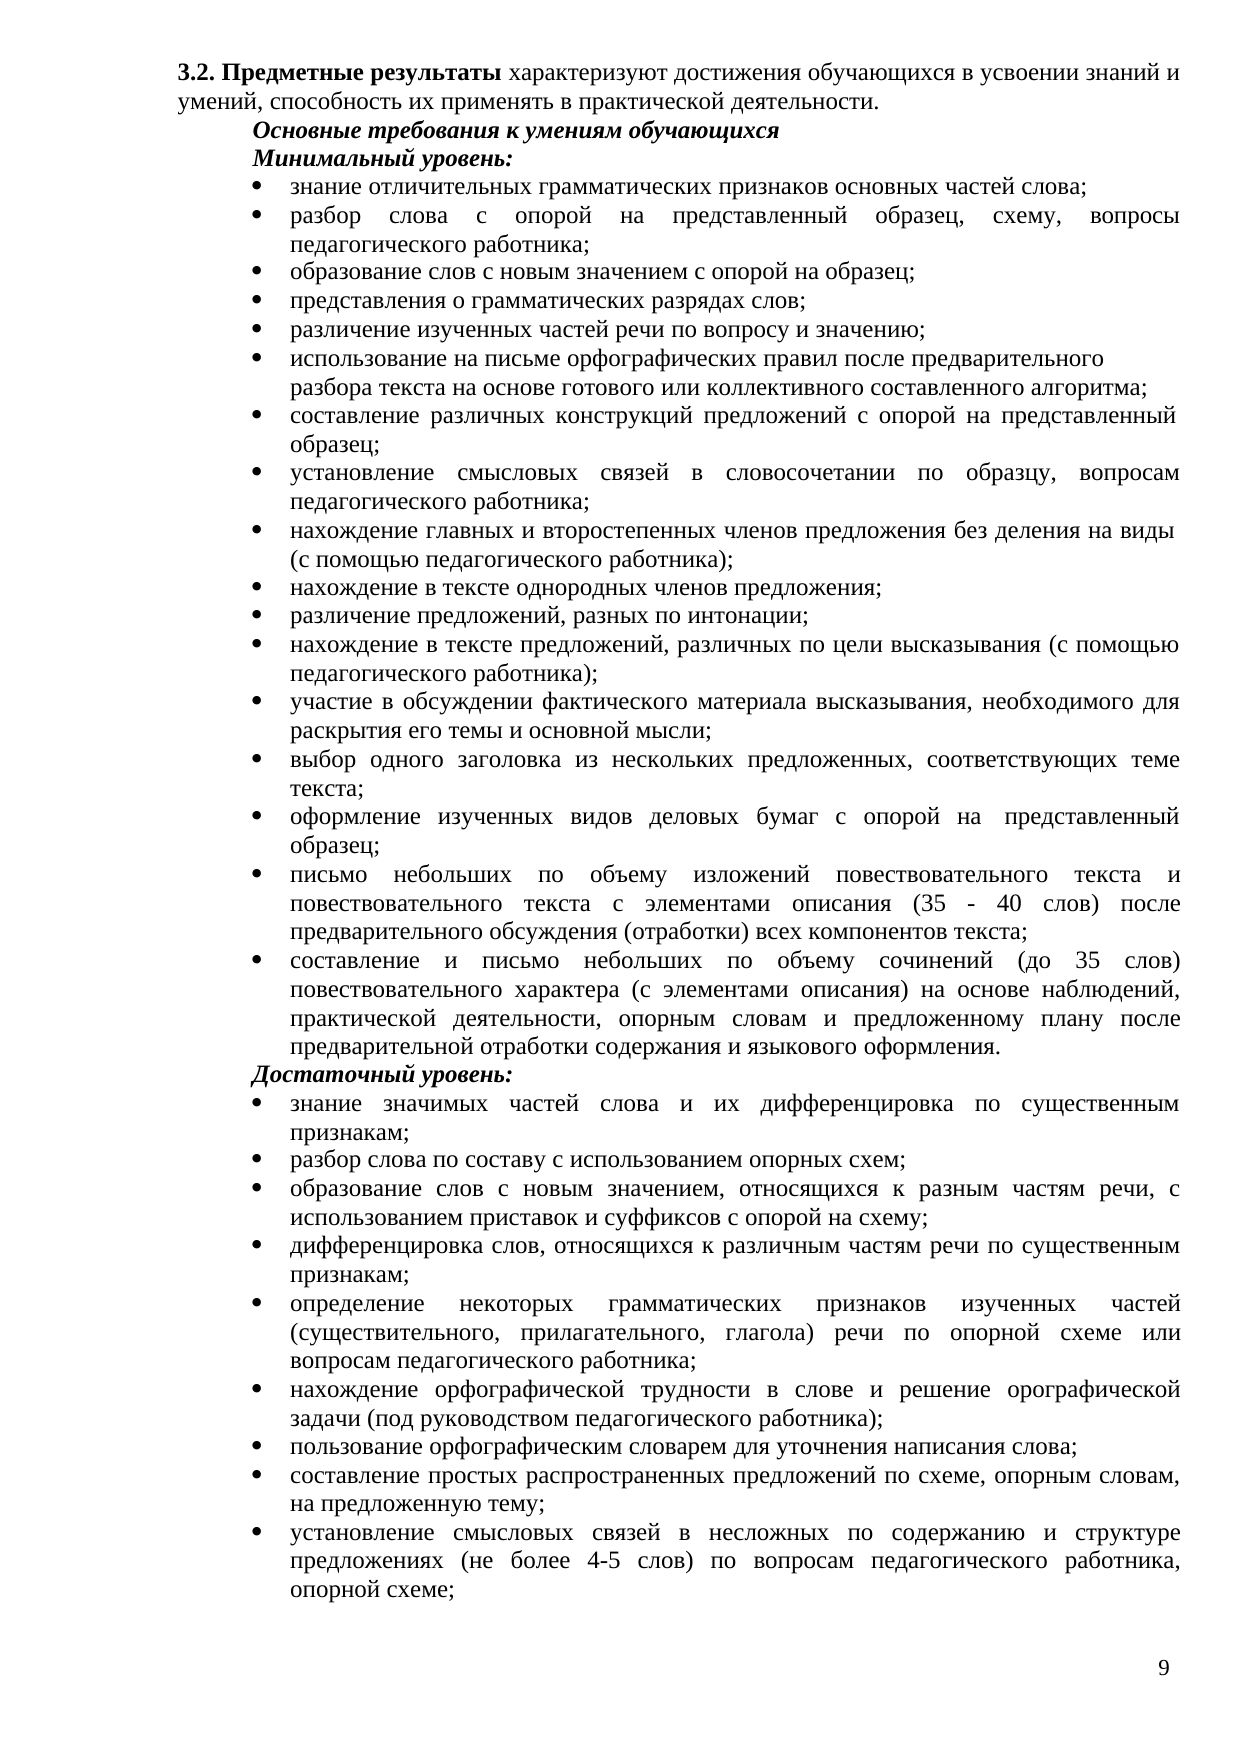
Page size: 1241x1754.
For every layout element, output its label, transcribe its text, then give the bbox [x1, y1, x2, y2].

list письмо небольших по объему изложений повествовательного текста и повествовательного текста с элементами описания (35 - 40 слов) после предварительного обсуждения (отработки) всех компонентов текста; [252, 859, 1181, 946]
list знание значимых частей слова и их дифференцировка по существенным признакам; [252, 1088, 1180, 1146]
list составление различных конструкций предложений с опорой на представленный образец; [252, 400, 1181, 458]
list составление и письмо небольших по объему сочинений (до 35 слов) повествовательного характера (с элементами описания) на основе наблюдений, практической деятельности, опорным словам и предложенному плану после предварительной отработки содержания и языкового оформления. [252, 946, 1181, 1061]
list различение изученных частей речи по вопросу и значению; [252, 314, 1192, 343]
list использование на письме орфографических правил после предварительного разбора текста на основе готового или коллективного составленного алгоритма; [252, 343, 1181, 400]
list нахождение в тексте предложений, различных по цели высказывания (с помощью педагогического работника); [252, 629, 1180, 687]
list оформление изученных видов деловых бумаг с опорой на представленный образец; [252, 802, 1180, 859]
list разбор слова с опорой на представленный образец, схему, вопросы педагогического работника; [252, 200, 1181, 258]
list определение некоторых грамматических признаков изученных частей (существительного, прилагательного, глагола) речи по опорной схеме или вопросам педагогического работника; [252, 1288, 1181, 1374]
list образование слов с новым значением с опорой на образец; [252, 258, 1192, 285]
list дифференцировка слов, относящихся к различным частям речи по существенным признакам; [252, 1231, 1180, 1288]
list выбор одного заголовка из нескольких предложенных, соответствующих теме текста; [252, 744, 1180, 802]
list нахождение орфографической трудности в слове и решение орографической задачи (под руководством педагогического работника); [252, 1374, 1181, 1432]
list пользование орфографическим словарем для уточнения написания слова; [252, 1432, 1192, 1460]
list образование слов с новым значением, относящихся к разным частям речи, с использованием приставок и суффиксов с опорой на схему; [252, 1173, 1180, 1231]
list знание отличительных грамматических признаков основных частей слова; [252, 172, 1192, 200]
list установление смысловых связей в словосочетании по образцу, вопросам педагогического работника; [252, 458, 1180, 515]
list разбор слова по составу с использованием опорных схем; [252, 1146, 1192, 1173]
list представления о грамматических разрядах слов; [252, 285, 1192, 314]
list различение предложений, разных по интонации; [252, 601, 1192, 629]
list нахождение главных и второстепенных членов предложения без деления на виды (с помощью педагогического работника); [252, 515, 1180, 573]
subtitle Достаточный уровень: [252, 1061, 1192, 1088]
subtitle Основные требования к умениям обучающихся Минимальный уровень: [252, 115, 938, 172]
list составление простых распространенных предложений по схеме, опорным словам, на предложенную тему; [252, 1460, 1181, 1517]
list нахождение в тексте однородных членов предложения; [252, 573, 1192, 601]
list установление смысловых связей в несложных по содержанию и структуре предложениях (не более 4-5 слов) по вопросам педагогического работника, опорной схеме; [252, 1517, 1181, 1603]
list участие в обсуждении фактического материала высказывания, необходимого для раскрытия его темы и основной мысли; [252, 687, 1180, 744]
list Предметные результаты характеризуют достижения обучающихся в усвоении знаний и умений, способность их применять в практической деятельности. [177, 57, 1181, 115]
